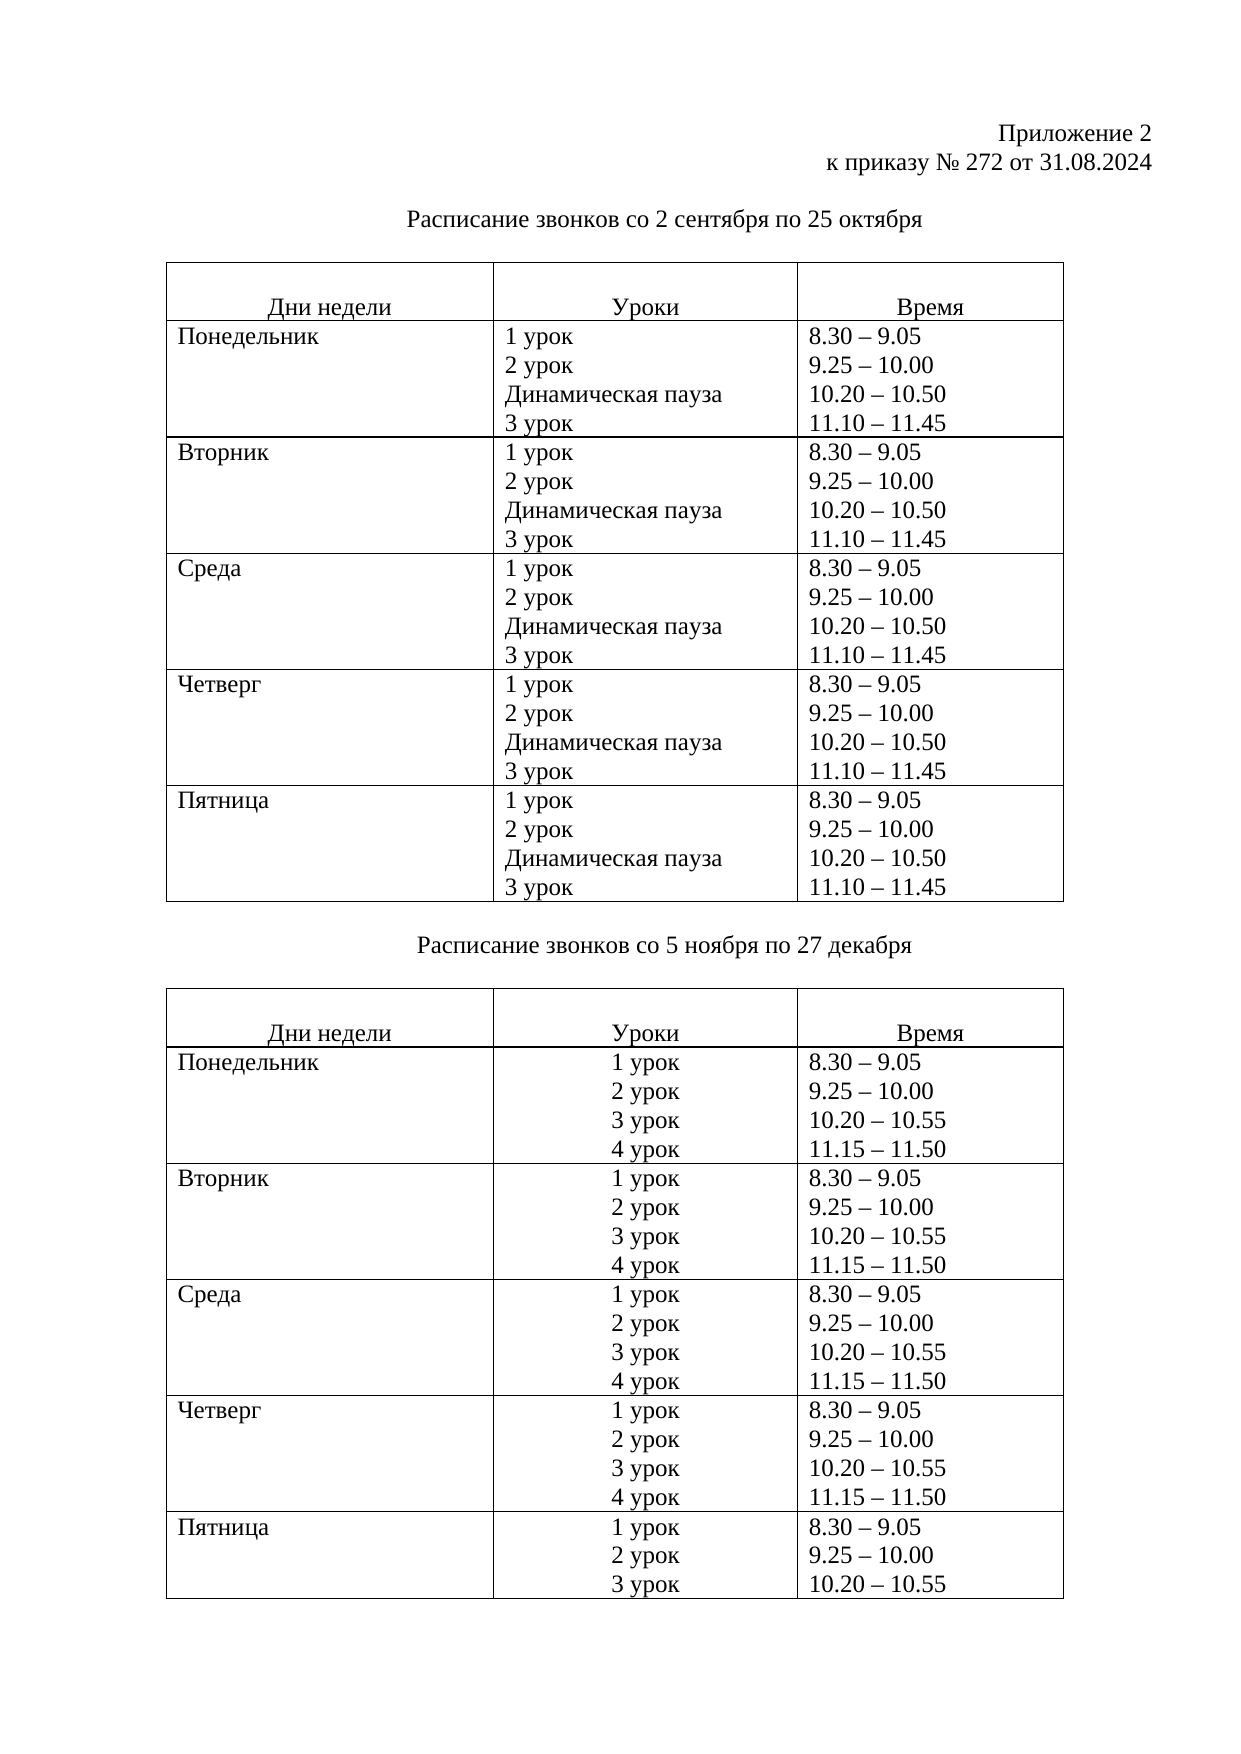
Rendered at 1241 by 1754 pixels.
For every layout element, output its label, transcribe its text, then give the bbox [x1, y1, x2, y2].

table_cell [798, 1512, 1063, 1598]
table_cell 8.30 – 9.05 9.25 – 10.00 10.20 – 10.50 11.10 – 11.45 [798, 786, 1063, 901]
table_cell 1 урок 2 урок 3 урок 4 урок [494, 1396, 797, 1511]
table_cell Вторник [167, 438, 493, 552]
table_cell Среда [167, 554, 493, 668]
table_cell Пятница [167, 1512, 493, 1598]
table_cell 8.30 – 9.05 9.25 – 10.00 10.20 – 10.50 11.10 – 11.45 [798, 438, 1063, 552]
text Расписание звонков со 5 ноября по 27 декабря [177, 930, 1152, 959]
table_cell 8.30 – 9.05 9.25 – 10.00 10.20 – 10.50 11.10 – 11.45 [798, 554, 1063, 668]
table_cell 1 урок 2 урок Динамическая пауза 3 урок [494, 554, 797, 668]
table_header Уроки [494, 263, 797, 320]
table_header Время [798, 263, 1063, 320]
table_cell 1 урок 2 урок Динамическая пауза 3 урок [494, 438, 797, 552]
text Приложение 2 [177, 118, 1152, 147]
table_cell 8.30 – 9.05 9.25 – 10.00 10.20 – 10.55 11.15 – 11.50 [798, 1048, 1063, 1162]
table_header Дни недели [167, 263, 493, 320]
table_cell Четверг [167, 670, 493, 784]
table_cell Понедельник [167, 321, 493, 436]
table_cell 1 урок 2 урок 3 урок 4 урок [494, 1164, 797, 1278]
table_cell Пятница [167, 786, 493, 901]
table_cell Понедельник [167, 1048, 493, 1162]
text к приказу № 272 от 31.08.2024 [177, 147, 1152, 176]
table_cell 1 урок 2 урок Динамическая пауза 3 урок [494, 670, 797, 784]
table_cell 8.30 – 9.05 9.25 – 10.00 10.20 – 10.50 11.10 – 11.45 [798, 321, 1063, 436]
table_cell 8.30 – 9.05 9.25 – 10.00 10.20 – 10.50 11.10 – 11.45 [798, 670, 1063, 784]
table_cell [798, 1396, 1063, 1511]
table_cell 1 урок 2 урок 3 урок 4 урок [494, 1280, 797, 1394]
table_cell 1 урок 2 урок Динамическая пауза 3 урок [494, 321, 797, 436]
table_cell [494, 1512, 797, 1598]
table_header Уроки [494, 989, 797, 1046]
table_cell 8.30 – 9.05 9.25 – 10.00 10.20 – 10.55 11.15 – 11.50 [798, 1164, 1063, 1278]
table_cell 8.30 – 9.05 9.25 – 10.00 10.20 – 10.55 11.15 – 11.50 [798, 1280, 1063, 1394]
table_header Время [798, 989, 1063, 1046]
text Расписание звонков со 2 сентября по 25 октября [177, 204, 1152, 233]
table_cell Вторник [167, 1164, 493, 1278]
table_cell Среда [167, 1280, 493, 1394]
table_cell 1 урок 2 урок 3 урок 4 урок [494, 1048, 797, 1162]
table_cell 1 урок 2 урок Динамическая пауза 3 урок [494, 786, 797, 901]
table_header Дни недели [167, 989, 493, 1046]
table_cell Четверг [167, 1396, 493, 1511]
